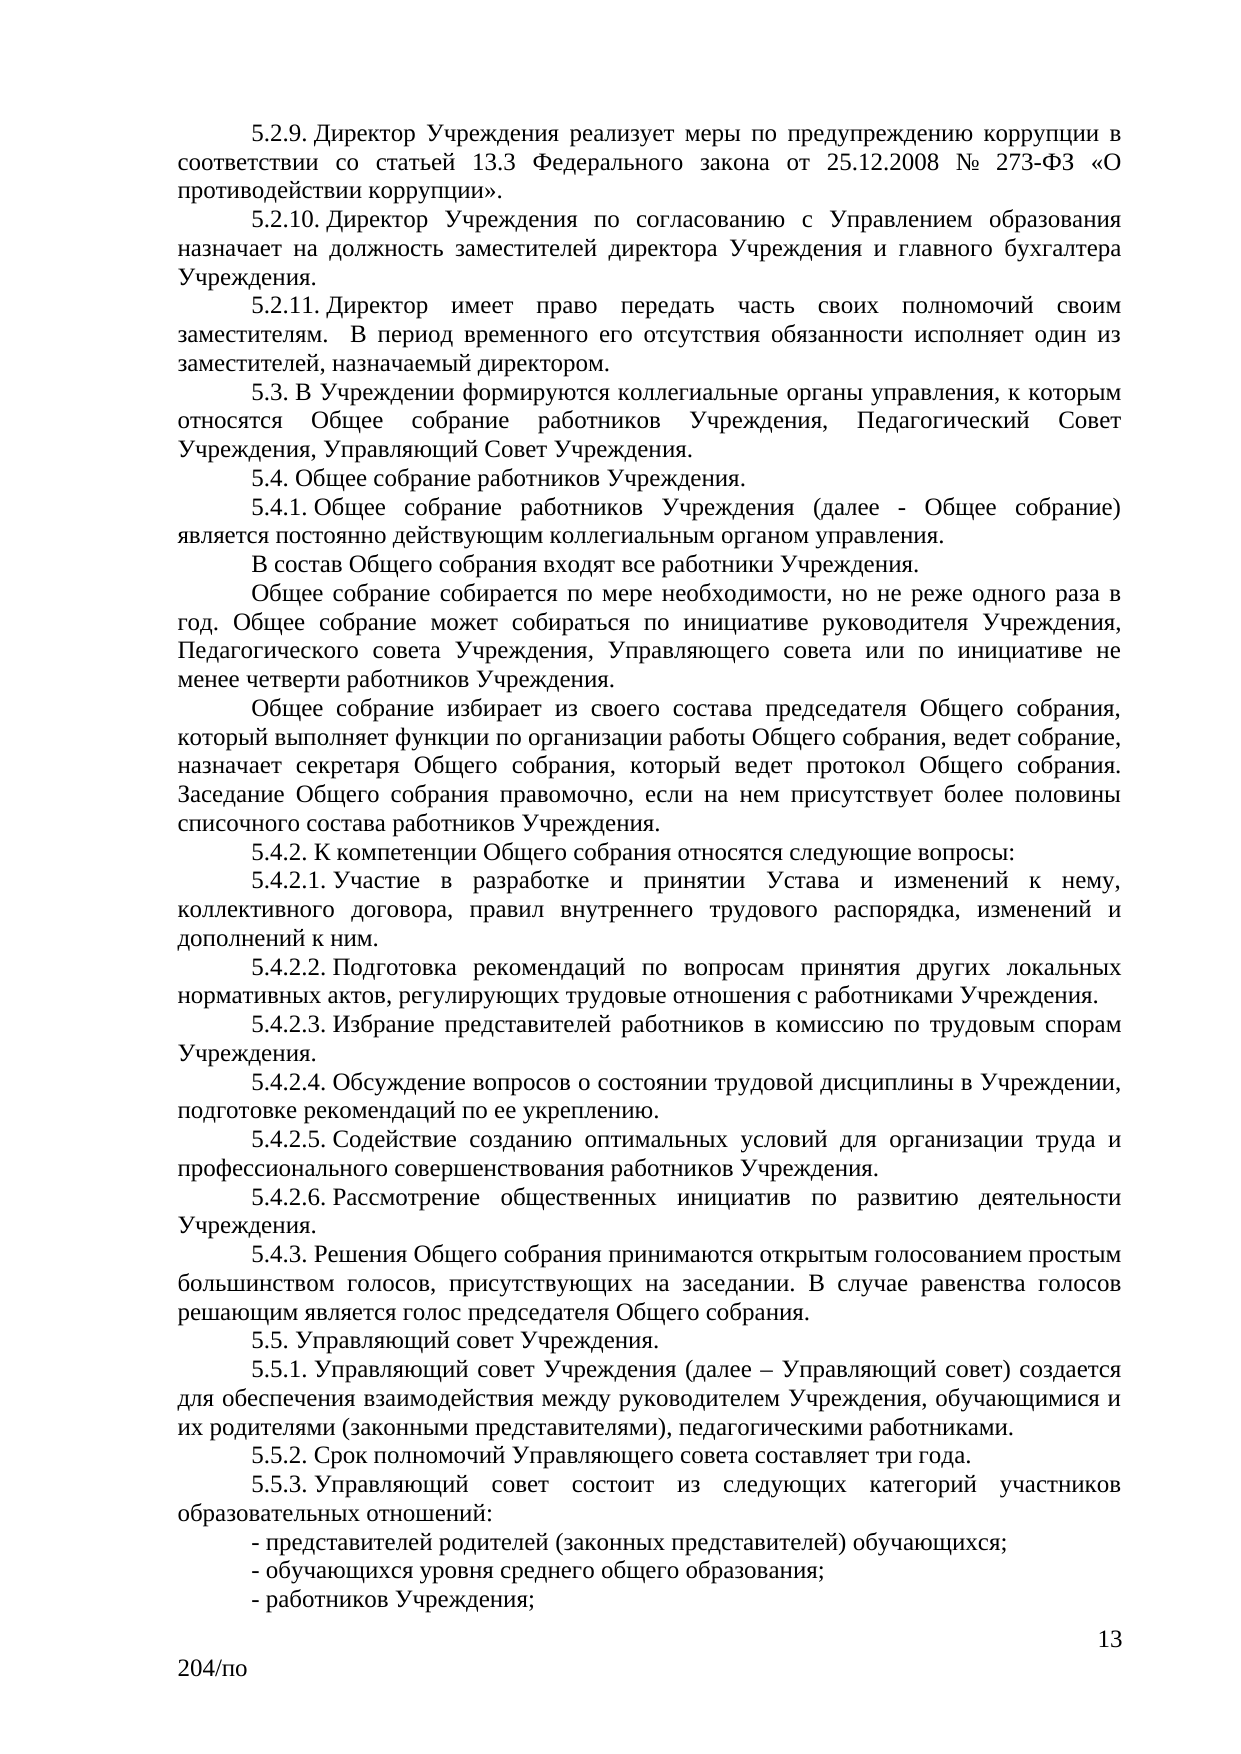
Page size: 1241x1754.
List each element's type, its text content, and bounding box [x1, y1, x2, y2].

text - работников Учреждения; [177, 1584, 1122, 1613]
text 5.4.2.4. Обсуждение вопросов о состоянии трудовой дисциплины в Учреждении, подготовке рекомендаций по ее укреплению. [177, 1067, 1122, 1124]
text 5.5.1. Управляющий совет Учреждения (далее – Управляющий совет) создается для обеспечения взаимодействия между руководителем Учреждения, обучающимися и их родителями (законными представителями), педагогическими работниками. [177, 1354, 1122, 1441]
text 5.5.3. Управляющий совет состоит из следующих категорий участников образовательных отношений: [177, 1469, 1122, 1527]
text 5.2.10. Директор Учреждения по согласованию с Управлением образования назначает на должность заместителей директора Учреждения и главного бухгалтера Учреждения. [177, 204, 1122, 291]
text 5.4. Общее собрание работников Учреждения. [177, 463, 1122, 492]
text Общее собрание избирает из своего состава председателя Общего собрания, который выполняет функции по организации работы Общего собрания, ведет собрание, назначает секретаря Общего собрания, который ведет протокол Общего собрания. Заседание Общего собрания правомочно, если на нем присутствует более половины списочного состава работников Учреждения. [177, 693, 1122, 837]
text 5.4.3. Решения Общего собрания принимаются открытым голосованием простым большинством голосов, присутствующих на заседании. В случае равенства голосов решающим является голос председателя Общего собрания. [177, 1239, 1122, 1326]
text 5.2.9. Директор Учреждения реализует меры по предупреждению коррупции в соответствии со статьей 13.3 Федерального закона от 25.12.2008 № 273-ФЗ «О противодействии коррупции». [177, 118, 1122, 204]
text - обучающихся уровня среднего общего образования; [177, 1556, 1122, 1584]
text 5.2.11. Директор имеет право передать часть своих полномочий своим заместителям. В период временного его отсутствия обязанности исполняет один из заместителей, назначаемый директором. [177, 291, 1122, 377]
text 5.4.2.6. Рассмотрение общественных инициатив по развитию деятельности Учреждения. [177, 1182, 1122, 1239]
text 5.4.2.5. Содействие созданию оптимальных условий для организации труда и профессионального совершенствования работников Учреждения. [177, 1124, 1122, 1182]
text - представителей родителей (законных представителей) обучающихся; [177, 1527, 1122, 1556]
text 5.4.2.3. Избрание представителей работников в комиссию по трудовым спорам Учреждения. [177, 1009, 1122, 1067]
text 5.3. В Учреждении формируются коллегиальные органы управления, к которым относятся Общее собрание работников Учреждения, Педагогический Совет Учреждения, Управляющий Совет Учреждения. [177, 377, 1122, 463]
text 5.4.1. Общее собрание работников Учреждения (далее - Общее собрание) является постоянно действующим коллегиальным органом управления. [177, 492, 1122, 549]
text Общее собрание собирается по мере необходимости, но не реже одного раза в год. Общее собрание может собираться по инициативе руководителя Учреждения, Педагогического совета Учреждения, Управляющего совета или по инициативе не менее четверти работников Учреждения. [177, 578, 1122, 693]
text 5.5.2. Срок полномочий Управляющего совета составляет три года. [177, 1441, 1122, 1469]
text 5.5. Управляющий совет Учреждения. [177, 1326, 1122, 1354]
text 5.4.2. К компетенции Общего собрания относятся следующие вопросы: [177, 837, 1122, 866]
text В состав Общего собрания входят все работники Учреждения. [177, 549, 1122, 578]
text 5.4.2.1. Участие в разработке и принятии Устава и изменений к нему, коллективного договора, правил внутреннего трудового распорядка, изменений и дополнений к ним. [177, 866, 1122, 952]
text 5.4.2.2. Подготовка рекомендаций по вопросам принятия других локальных нормативных актов, регулирующих трудовые отношения с работниками Учреждения. [177, 952, 1122, 1009]
